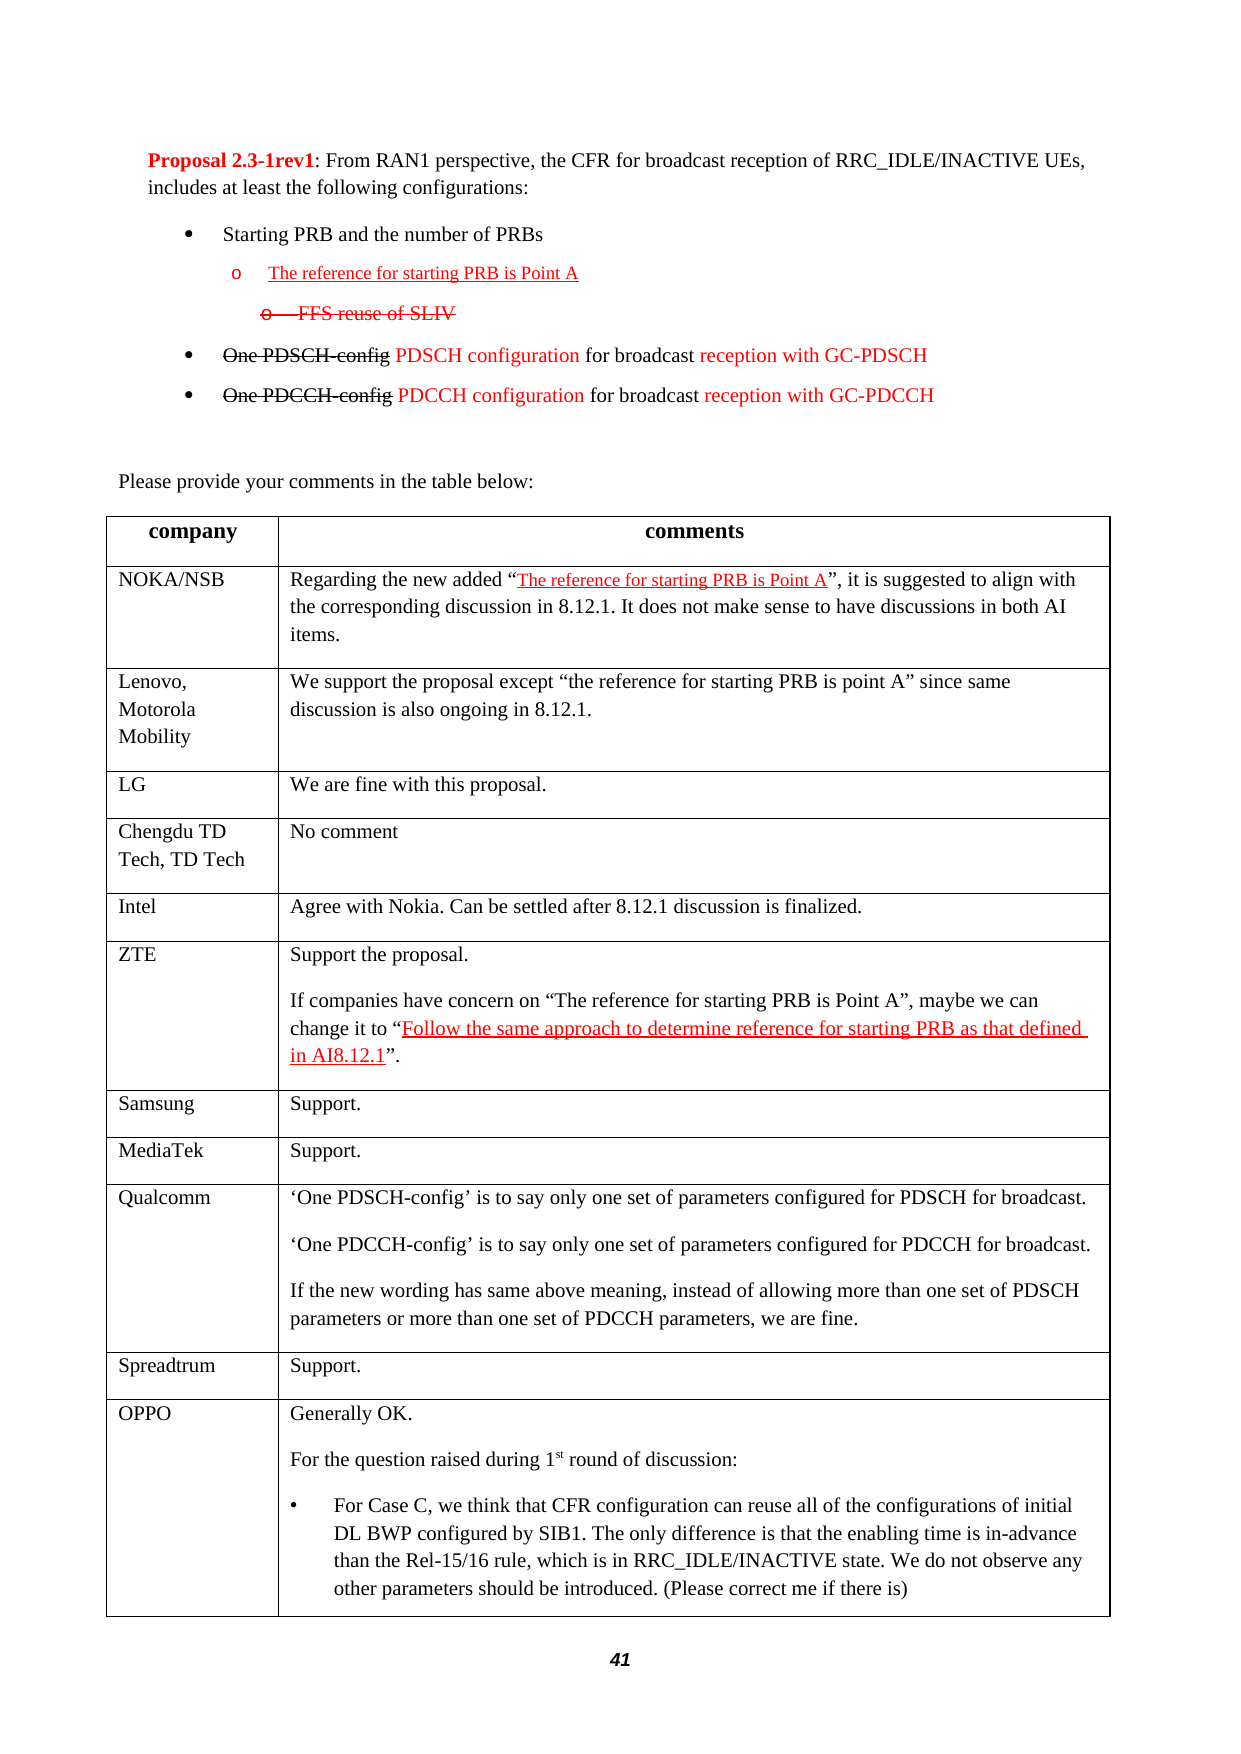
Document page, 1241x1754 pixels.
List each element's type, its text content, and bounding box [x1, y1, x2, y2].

table_header comments [279, 517, 1109, 566]
table_cell ‘One PDSCH-config’ is to say only one set of parameters configured for PDSCH for broadcast. ‘One PDCCH-config’ is to say only one set of parameters configured for PDCCH for broadcast. If the new wording has same above meaning, instead of allowing more than one set of PDSCH parameters or more than one set of PDCCH parameters, we are fine. [279, 1185, 1109, 1352]
table_cell Chengdu TD Tech, TD Tech [107, 819, 278, 893]
text Proposal 2.3-1rev1: From RAN1 perspective, the CFR for broadcast reception of RRC_IDLE/INACTIVE UEs, includes at least the following configurations: [148, 148, 1122, 199]
table_cell Qualcomm [107, 1185, 278, 1352]
table_cell Spreadtrum [107, 1353, 278, 1399]
table_cell NOKA/NSB [107, 567, 278, 668]
table_cell Support. [279, 1353, 1109, 1399]
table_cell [279, 1400, 1109, 1616]
table_cell We support the proposal except “the reference for starting PRB is point A” since same discussion is also ongoing in 8.12.1. [279, 669, 1109, 771]
text Please provide your comments in the table below: [118, 469, 1122, 493]
list One PDCCH-config PDCCH configuration for broadcast reception with GC-PDCCH [185, 383, 1122, 407]
table_cell Support the proposal. If companies have concern on “The reference for starting PRB is Point A”, maybe we can change it to “Follow the same approach to determine reference for starting PRB as that defined in AI8.12.1”. [279, 942, 1109, 1089]
table_cell Intel [107, 894, 278, 941]
list The reference for starting PRB is Point A [231, 262, 1122, 285]
table_cell We are fine with this proposal. [279, 772, 1109, 818]
table_cell MediaTek [107, 1138, 278, 1184]
table_cell ZTE [107, 942, 278, 1089]
table_cell Support. [279, 1138, 1109, 1184]
table_cell No comment [279, 819, 1109, 893]
table_header company [107, 517, 278, 566]
list FFS reuse of SLIV [260, 301, 1122, 327]
table_cell Support. [279, 1091, 1109, 1137]
table_cell Regarding the new added “The reference for starting PRB is Point A”, it is suggested to align with the corresponding discussion in 8.12.1. It does not make sense to have discussions in both AI items. [279, 567, 1109, 668]
table_cell Agree with Nokia. Can be settled after 8.12.1 discussion is finalized. [279, 894, 1109, 941]
list One PDSCH-config PDSCH configuration for broadcast reception with GC-PDSCH [185, 343, 1122, 367]
table_cell Samsung [107, 1091, 278, 1137]
table_cell OPPO [107, 1400, 278, 1616]
list Starting PRB and the number of PRBs [185, 222, 1122, 246]
table_cell LG [107, 772, 278, 818]
table_cell Lenovo, Motorola Mobility [107, 669, 278, 771]
